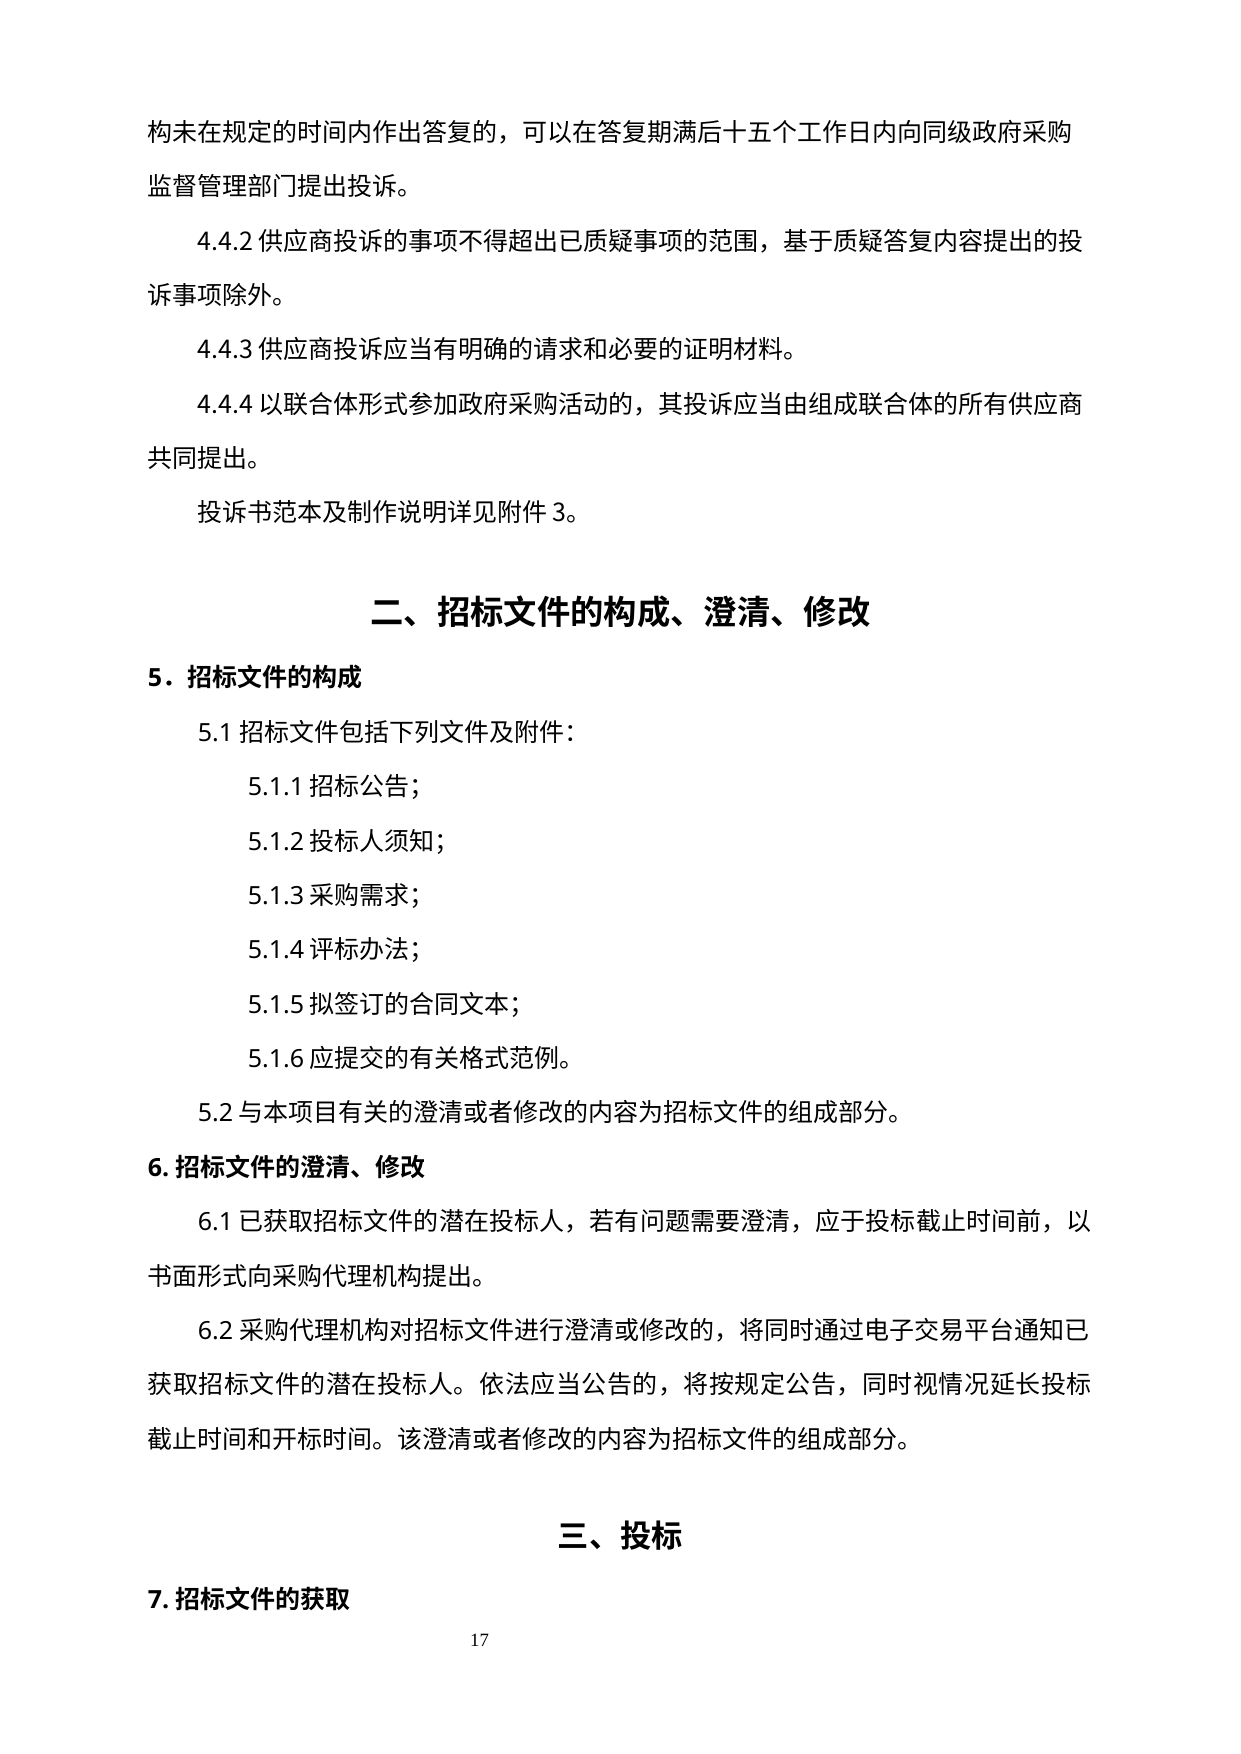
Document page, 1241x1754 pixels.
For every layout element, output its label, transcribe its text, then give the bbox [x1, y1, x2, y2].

text 7. 招标文件的获取 [148, 1579, 1092, 1616]
text 5.1 招标文件包括下列文件及附件： [148, 712, 1092, 748]
text 5.1.1招标公告； [148, 767, 1092, 803]
text 5.2与本项目有关的澄清或者修改的内容为招标文件的组成部分。 [148, 1093, 1092, 1129]
text 4.4.4以联合体形式参加政府采购活动的，其投诉应当由组成联合体的所有供应商共同提出。 [148, 384, 1092, 475]
text 6.1已获取招标文件的潜在投标人，若有问题需要澄清，应于投标截止时间前，以书面形式向采购代理机构提出。 [148, 1202, 1092, 1292]
text 5.1.2投标人须知； [148, 821, 1092, 857]
text 5.1.3采购需求； [148, 875, 1092, 912]
text 5．招标文件的构成 [148, 658, 1092, 694]
text 4.4.2供应商投诉的事项不得超出已质疑事项的范围，基于质疑答复内容提出的投诉事项除外。 [148, 221, 1092, 312]
text 三、投标 [148, 1512, 1092, 1557]
text 二、招标文件的构成、澄清、修改 [148, 586, 1092, 634]
text 4.4.3供应商投诉应当有明确的请求和必要的证明材料。 [148, 330, 1092, 366]
text 5.1.5拟签订的合同文本； [148, 984, 1092, 1020]
text 投诉书范本及制作说明详见附件3。 [148, 493, 1092, 529]
text 6. 招标文件的澄清、修改 [148, 1147, 1092, 1183]
text 6.2 采购代理机构对招标文件进行澄清或修改的，将同时通过电子交易平台通知已获取招标文件的潜在投标人。依法应当公告的，将按规定公告，同时视情况延长投标截止时间和开标时间。该澄清或者修改的内容为招标文件的组成部分。 [148, 1310, 1092, 1455]
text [148, 112, 1092, 203]
text 5.1.6应提交的有关格式范例。 [148, 1038, 1092, 1075]
text 5.1.4评标办法； [148, 930, 1092, 966]
